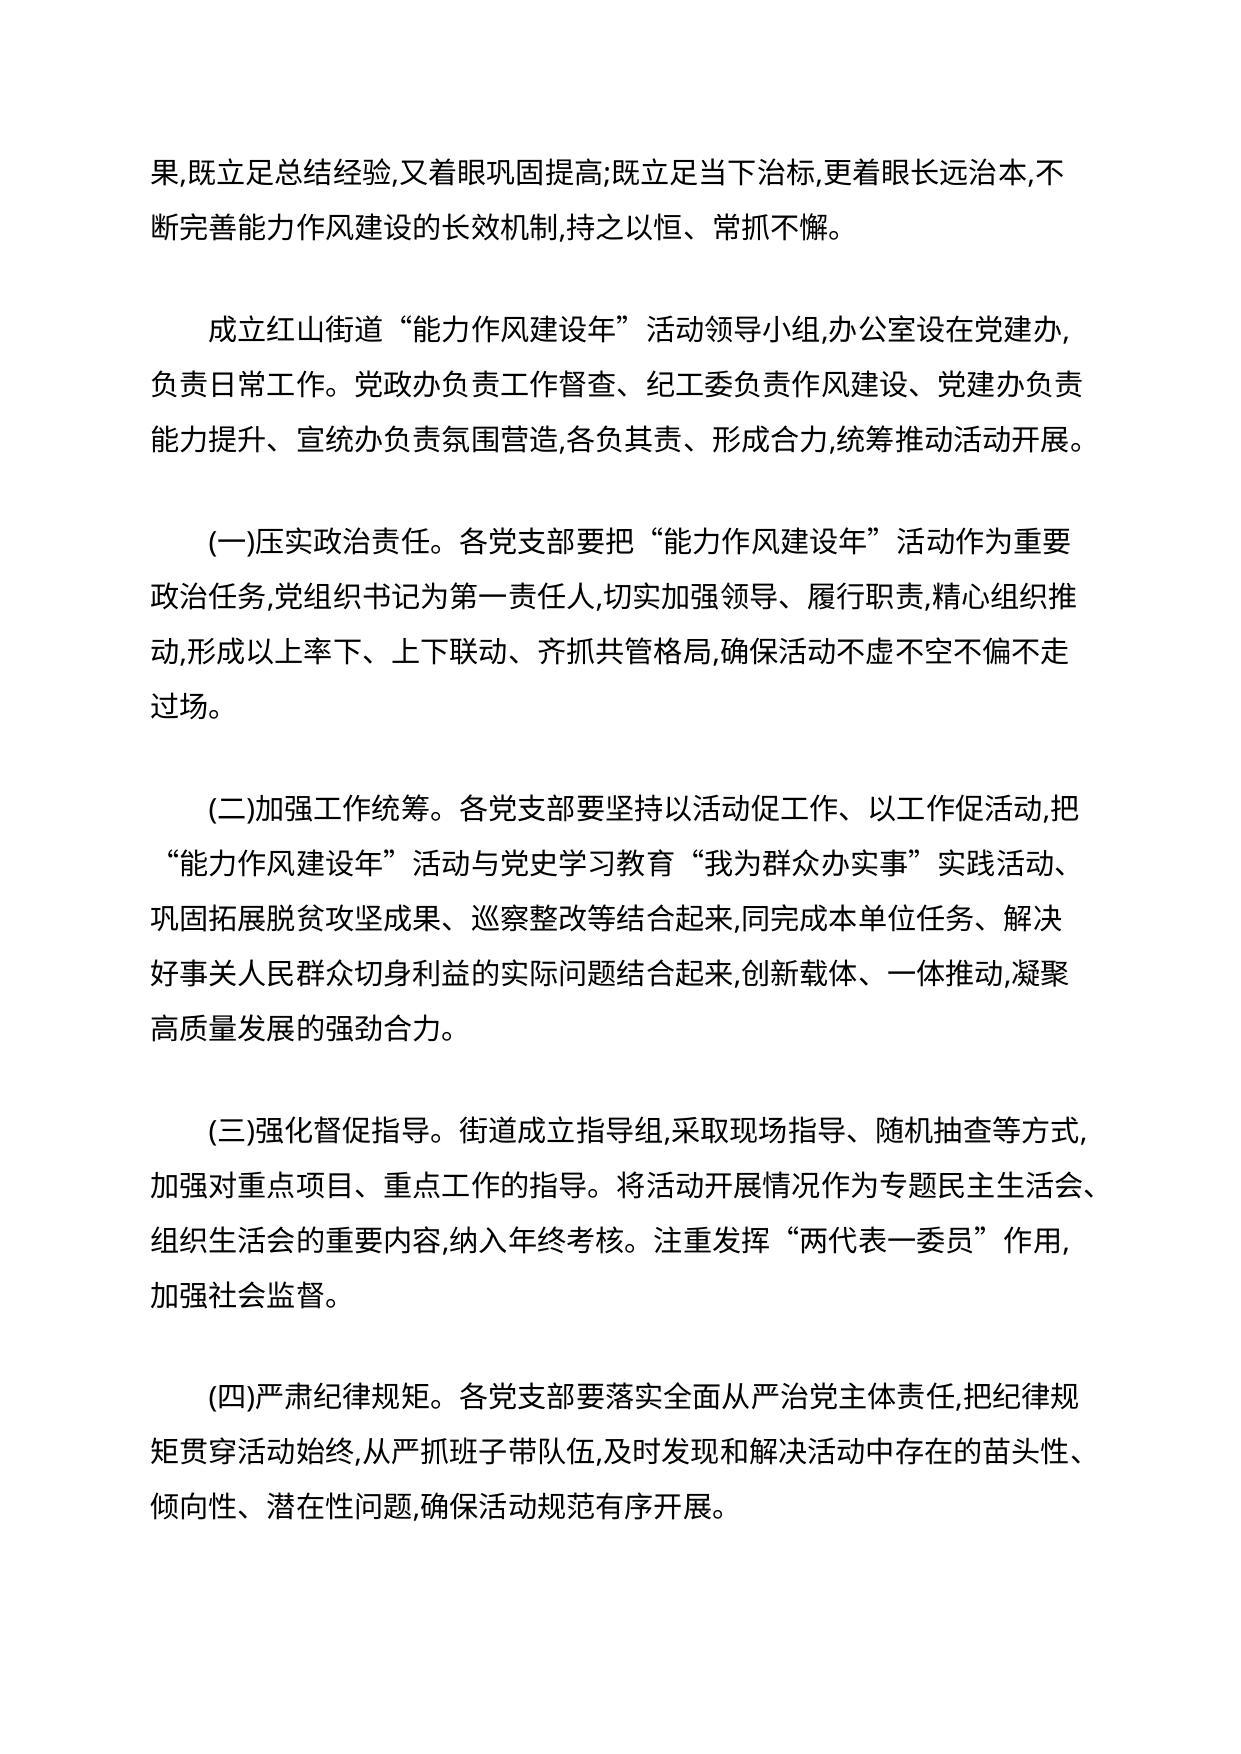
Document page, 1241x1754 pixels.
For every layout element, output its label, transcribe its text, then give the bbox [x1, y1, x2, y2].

text (三)强化督促指导。街道成立指导组,采取现场指导、随机抽查等方式,加强对重点项目、重点工作的指导。将活动开展情况作为专题民主生活会、组织生活会的重要内容,纳入年终考核。注重发挥“两代表一委员”作用,加强社会监督。 [150, 1107, 1090, 1314]
text (一)压实政治责任。各党支部要把“能力作风建设年”活动作为重要政治任务,党组织书记为第一责任人,切实加强领导、履行职责,精心组织推动,形成以上率下、上下联动、齐抓共管格局,确保活动不虚不空不偏不走过场。 [150, 519, 1090, 726]
text (二)加强工作统筹。各党支部要坚持以活动促工作、以工作促活动,把“能力作风建设年”活动与党史学习教育“我为群众办实事”实践活动、巩固拓展脱贫攻坚成果、巡察整改等结合起来,同完成本单位任务、解决好事关人民群众切身利益的实际问题结合起来,创新载体、一体推动,凝聚高质量发展的强劲合力。 [150, 786, 1090, 1048]
text 成立红山街道“能力作风建设年”活动领导小组,办公室设在党建办,负责日常工作。党政办负责工作督查、纪工委负责作风建设、党建办负责能力提升、宣统办负责氛围营造,各负其责、形成合力,统筹推动活动开展。 [150, 307, 1090, 459]
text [150, 150, 1090, 247]
text (四)严肃纪律规矩。各党支部要落实全面从严治党主体责任,把纪律规矩贯穿活动始终,从严抓班子带队伍,及时发现和解决活动中存在的苗头性、倾向性、潜在性问题,确保活动规范有序开展。 [150, 1374, 1090, 1526]
